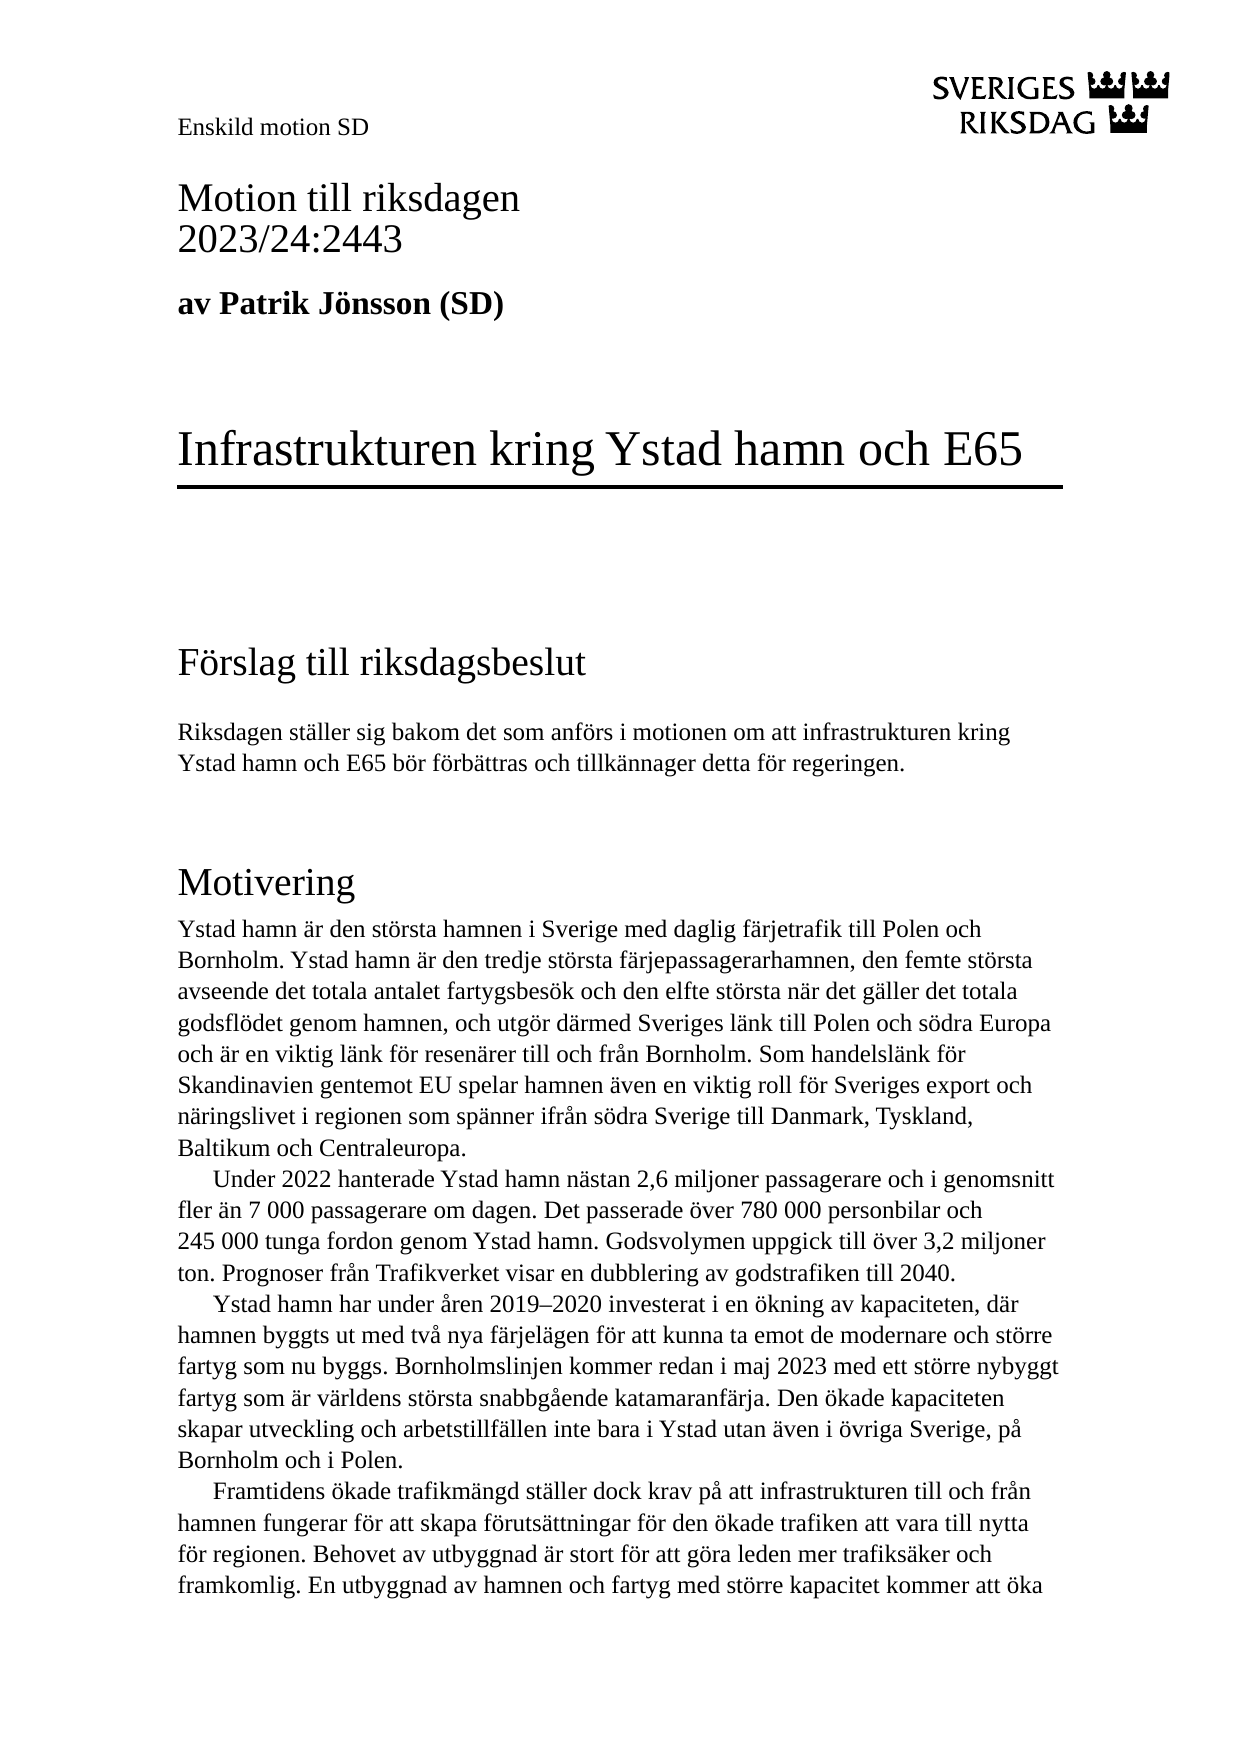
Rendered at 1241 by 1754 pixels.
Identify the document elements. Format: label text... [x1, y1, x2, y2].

text Ystad hamn har under åren 2019–2020 investerat i en ökning av kapaciteten, där hamnen byggts ut med två nya färjelägen för att kunna ta emot de modernare och större fartyg som nu byggs. Bornholmslinjen kommer redan i maj 2023 med ett större nybyggt fartyg som är världens största snabbgående katamaranfärja. Den ökade kapaciteten skapar utveckling och arbetstillfällen inte bara i Ystad utan även i övriga Sverige, på Bornholm och i Polen. [177, 1286, 1063, 1474]
text Ystad hamn är den största hamnen i Sverige med daglig färjetrafik till Polen och Bornholm. Ystad hamn är den tredje största färjepassagerarhamnen, den femte största avseende det totala antalet fartygsbesök och den elfte största när det gäller det totala godsflödet genom hamnen, och utgör därmed Sveriges länk till Polen och södra Europa och är en viktig länk för resenärer till och från Bornholm. Som handelslänk för Skandinavien gentemot EU spelar hamnen även en viktig roll för Sveriges export och näringslivet i regionen som spänner ifrån södra Sverige till Danmark, Tyskland, Baltikum och Centraleuropa. [177, 911, 1063, 1161]
text Under 2022 hanterade Ystad hamn nästan 2,6 miljoner passagerare och i genomsnitt fler än 7 000 passagerare om dagen. Det passerade över 780 000 personbilar och 245 000 tunga fordon genom Ystad hamn. Godsvolymen uppgick till över 3,2 miljoner ton. Prognoser från Trafikverket visar en dubblering av godstrafiken till 2040. [177, 1161, 1063, 1286]
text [177, 1474, 1063, 1599]
